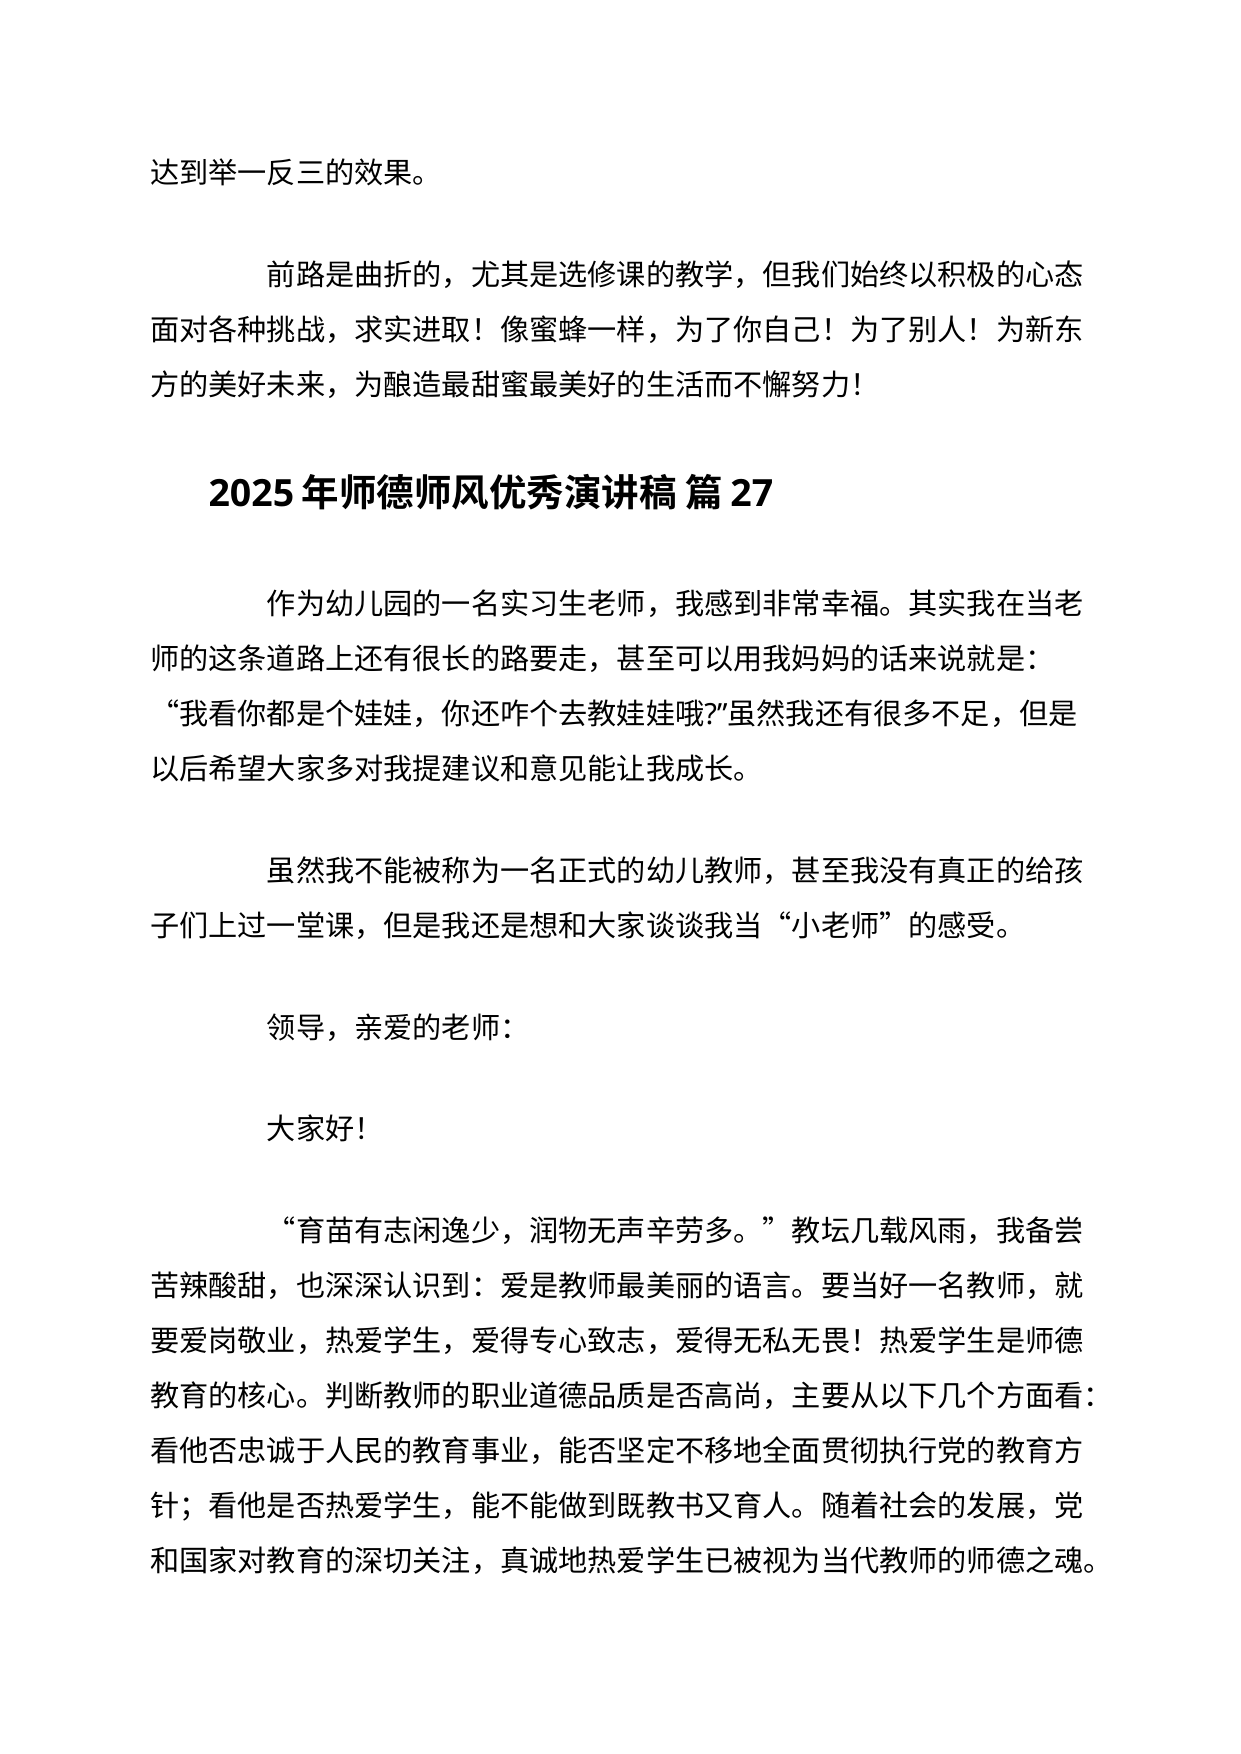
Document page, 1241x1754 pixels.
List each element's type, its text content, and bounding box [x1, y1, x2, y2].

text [150, 150, 1090, 192]
text 2025年师德师风优秀演讲稿 篇27 [150, 463, 1090, 518]
text 作为幼儿园的一名实习生老师，我感到非常幸福。其实我在当老师的这条道路上还有很长的路要走，甚至可以用我妈妈的话来说就是：“我看你都是个娃娃，你还咋个去教娃娃哦?”虽然我还有很多不足，但是以后希望大家多对我提建议和意见能让我成长。 [150, 581, 1090, 788]
text 领导，亲爱的老师： [150, 1004, 1090, 1046]
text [150, 1208, 1090, 1579]
text 虽然我不能被称为一名正式的幼儿教师，甚至我没有真正的给孩子们上过一堂课，但是我还是想和大家谈谈我当“小老师”的感受。 [150, 847, 1090, 945]
text 大家好！ [150, 1106, 1090, 1148]
text 前路是曲折的，尤其是选修课的教学，但我们始终以积极的心态面对各种挑战，求实进取！像蜜蜂一样，为了你自己！为了别人！为新东方的美好未来，为酿造最甜蜜最美好的生活而不懈努力！ [150, 252, 1090, 404]
